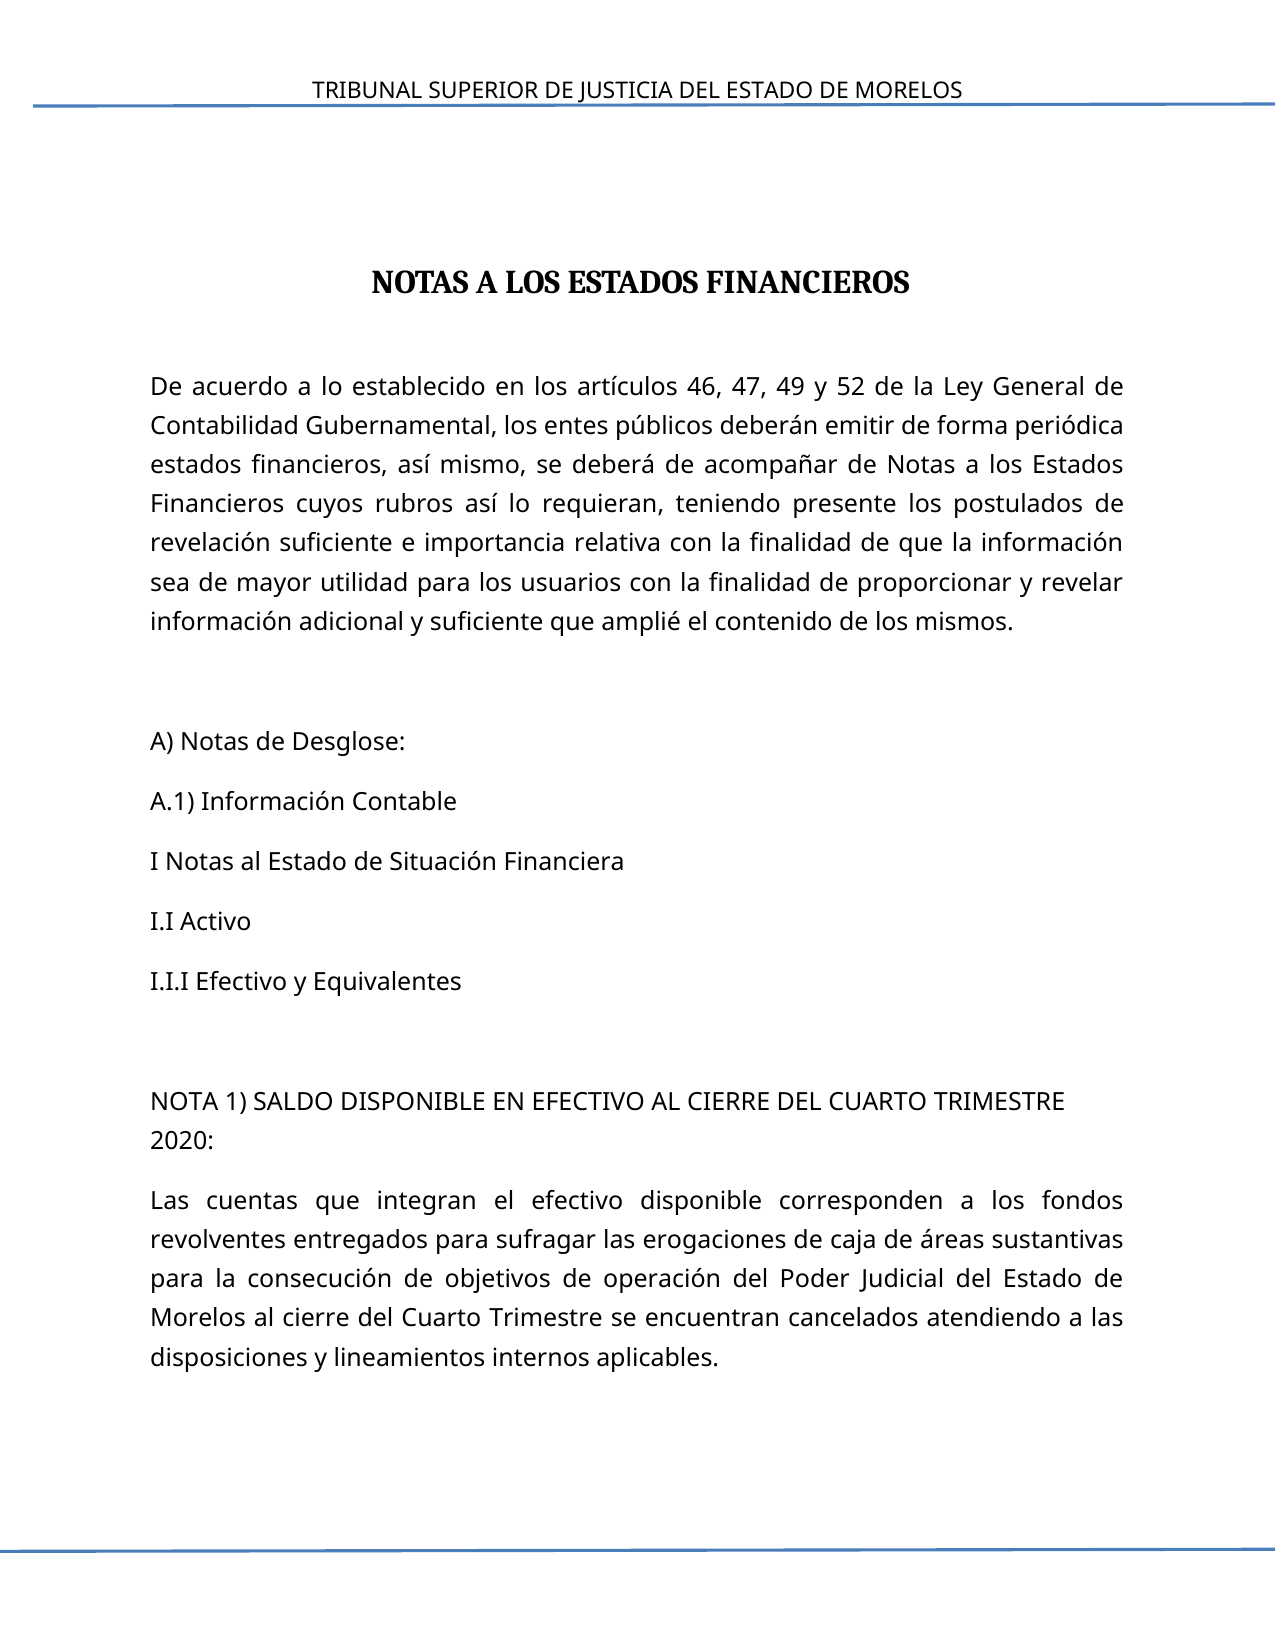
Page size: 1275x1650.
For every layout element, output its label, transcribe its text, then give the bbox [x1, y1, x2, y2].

text I Notas al Estado de Situación Financiera [150, 843, 1125, 877]
text De acuerdo a lo establecido en los artículos 46, 47, 49 y 52 de la Ley General de Contabilidad Gubernamental, los entes públicos deberán emitir de forma periódica estados financieros, así mismo, se deberá de acompañar de Notas a los Estados Financieros cuyos rubros así lo requieran, teniendo presente los postulados de revelación suficiente e importancia relativa con la finalidad de que la información sea de mayor utilidad para los usuarios con la finalidad de proporcionar y revelar información adicional y suficiente que amplié el contenido de los mismos. [150, 368, 1125, 637]
title NOTAS A LOS ESTADOS FINANCIEROS [297, 264, 1125, 302]
text I.I.I Efectivo y Equivalentes [150, 963, 1125, 997]
text I.I Activo [150, 903, 1125, 937]
text A) Notas de Desglose: [150, 723, 1125, 757]
text A.1) Información Contable [150, 783, 1125, 817]
text Las cuentas que integran el efectivo disponible corresponden a los fondos revolventes entregados para sufragar las erogaciones de caja de áreas sustantivas para la consecución de objetivos de operación del Poder Judicial del Estado de Morelos al cierre del Cuarto Trimestre se encuentran cancelados atendiendo a las disposiciones y lineamientos internos aplicables. [150, 1183, 1125, 1373]
text NOTA 1) SALDO DISPONIBLE EN EFECTIVO AL CIERRE DEL CUARTO TRIMESTRE 2020: [150, 1083, 1125, 1157]
